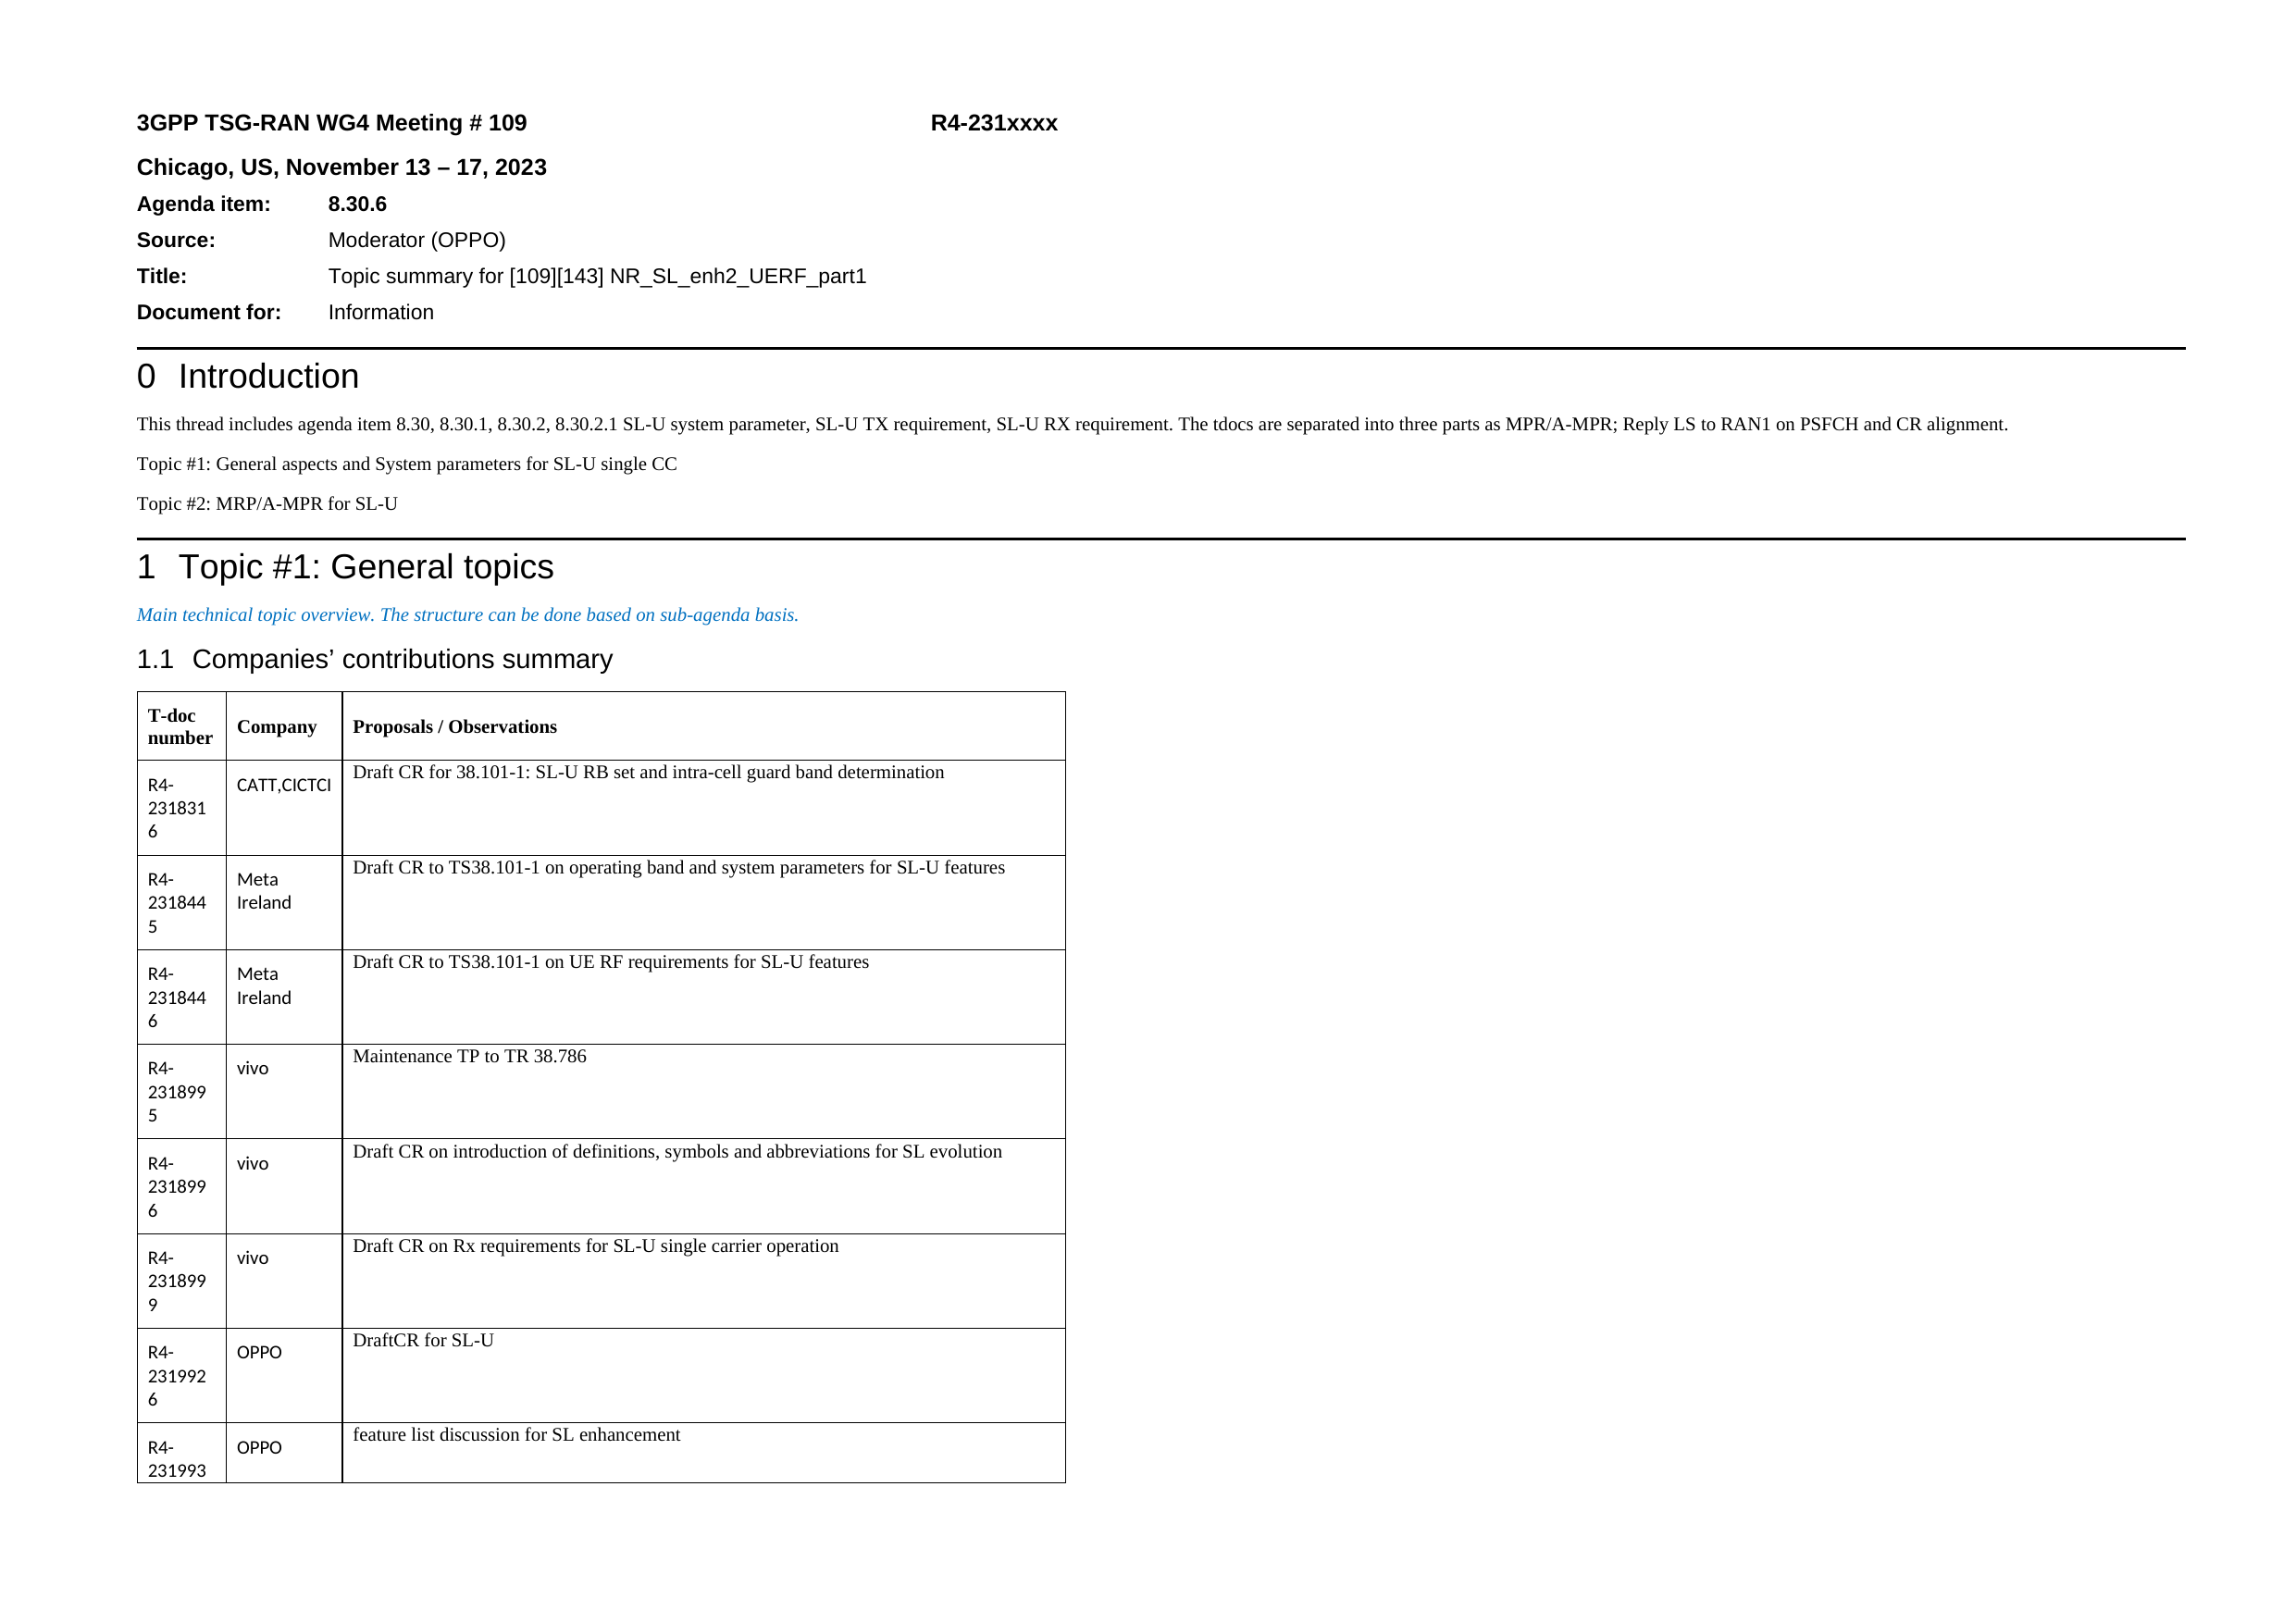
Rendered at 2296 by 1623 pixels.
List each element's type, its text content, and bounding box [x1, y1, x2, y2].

text Main technical topic overview. The structure can be done based on sub-agenda basis. [137, 603, 2186, 626]
table_cell R4-2318996 [138, 1139, 226, 1233]
table_header Proposals / Observations [343, 692, 1065, 760]
table_header T-doc number [138, 692, 226, 760]
table_cell R4-2319933 [138, 1423, 226, 1482]
subtitle Introduction [137, 350, 2186, 395]
table_cell vivo [227, 1139, 341, 1233]
text Chicago, US, November 13 – 17, 2023 [137, 154, 2186, 180]
table_cell Draft CR to TS38.101-1 on operating band and system parameters for SL-U features [343, 856, 1065, 949]
table_cell Maintenance TP to TR 38.786 [343, 1045, 1065, 1138]
table_cell Draft CR on introduction of definitions, symbols and abbreviations for SL evolution [343, 1139, 1065, 1233]
table_cell Draft CR for 38.101-1: SL-U RB set and intra-cell guard band determination [343, 761, 1065, 854]
text Topic #2: MRP/A-MPR for SL-U [137, 492, 2186, 514]
table_cell vivo [227, 1234, 341, 1328]
subtitle Topic #1: General topics [137, 540, 2186, 586]
text Topic #1: General aspects and System parameters for SL-U single CC [137, 452, 2186, 475]
table_cell R4-2319926 [138, 1329, 226, 1422]
table_cell R4-2318445 [138, 856, 226, 949]
table_cell OPPO [227, 1423, 341, 1482]
table_cell Meta Ireland [227, 950, 341, 1044]
text Document for: Information [137, 299, 2186, 324]
table_cell Draft CR on Rx requirements for SL-U single carrier operation [343, 1234, 1065, 1328]
table_cell Draft CR to TS38.101-1 on UE RF requirements for SL-U features [343, 950, 1065, 1044]
text Title: Topic summary for [109][143] NR_SL_enh2_UERF_part1 [137, 263, 2186, 288]
table_cell R4-2318316 [138, 761, 226, 854]
table_header Company [227, 692, 341, 760]
text 3GPP TSG-RAN WG4 Meeting # 109 R4-231xxxx [137, 109, 2186, 136]
table_cell R4-2318995 [138, 1045, 226, 1138]
text Agenda item: 8.30.6 [137, 192, 2186, 216]
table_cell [343, 1423, 1065, 1482]
table_cell vivo [227, 1045, 341, 1138]
table_cell R4-2318446 [138, 950, 226, 1044]
table_cell DraftCR for SL-U [343, 1329, 1065, 1422]
table_cell CATT,CICTCI [227, 761, 341, 854]
text Source: Moderator (OPPO) [137, 228, 2186, 252]
table_cell R4-2318999 [138, 1234, 226, 1328]
table_cell OPPO [227, 1329, 341, 1422]
table_cell Meta Ireland [227, 856, 341, 949]
subtitle Companies’ contributions summary [137, 643, 2186, 674]
text This thread includes agenda item 8.30, 8.30.1, 8.30.2, 8.30.2.1 SL-U system parameter, SL-U TX requirement, SL-U RX requirement. The tdocs are separated into three parts as MPR/A-MPR; Reply LS to RAN1 on PSFCH and CR alignment. [137, 413, 2186, 435]
